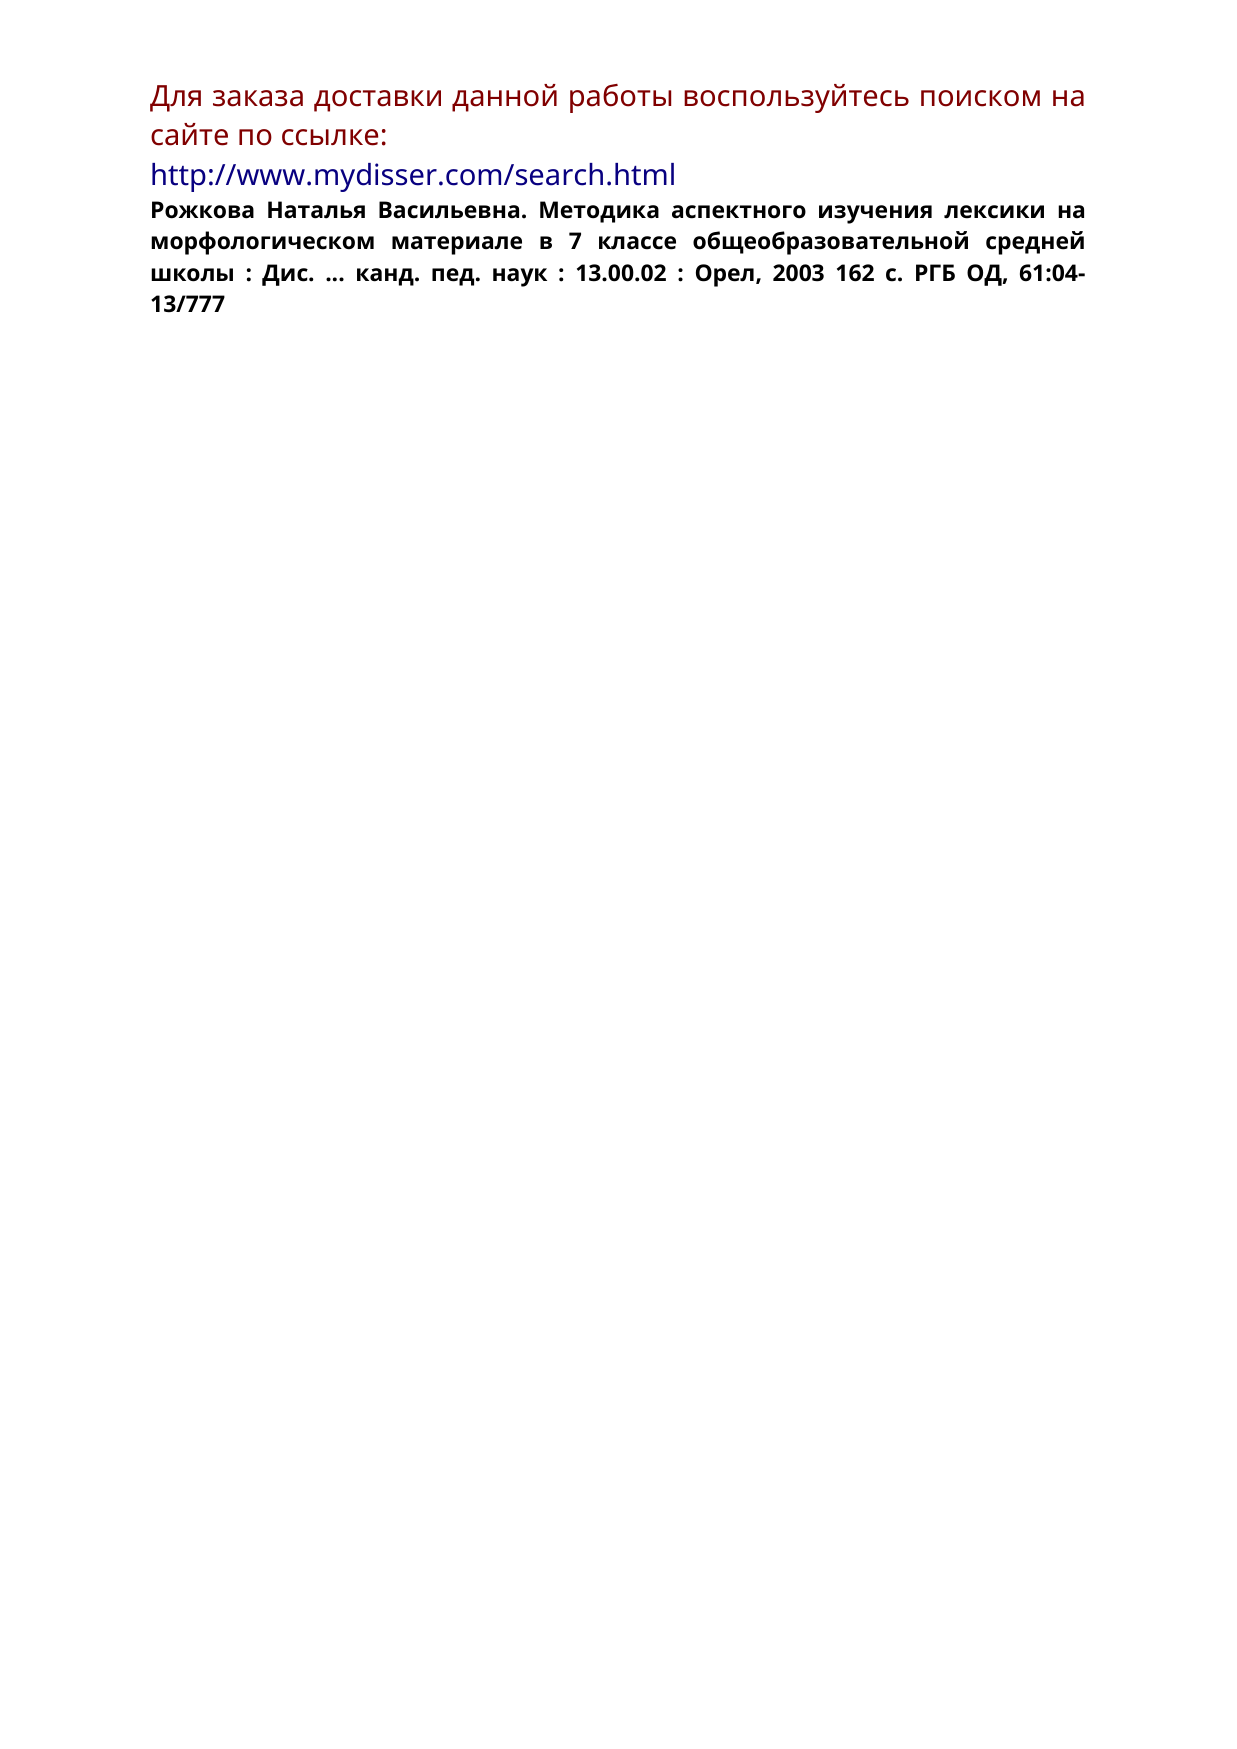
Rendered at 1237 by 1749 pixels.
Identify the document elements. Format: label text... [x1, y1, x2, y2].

text Рожкова Наталья Васильевна. Методика аспектного изучения лексики на морфологическом материале в 7 классе общеобразовательной средней школы : Дис. ... канд. пед. наук : 13.00.02 : Орел, 2003 162 c. РГБ ОД, 61:04-13/777 [150, 194, 1086, 319]
